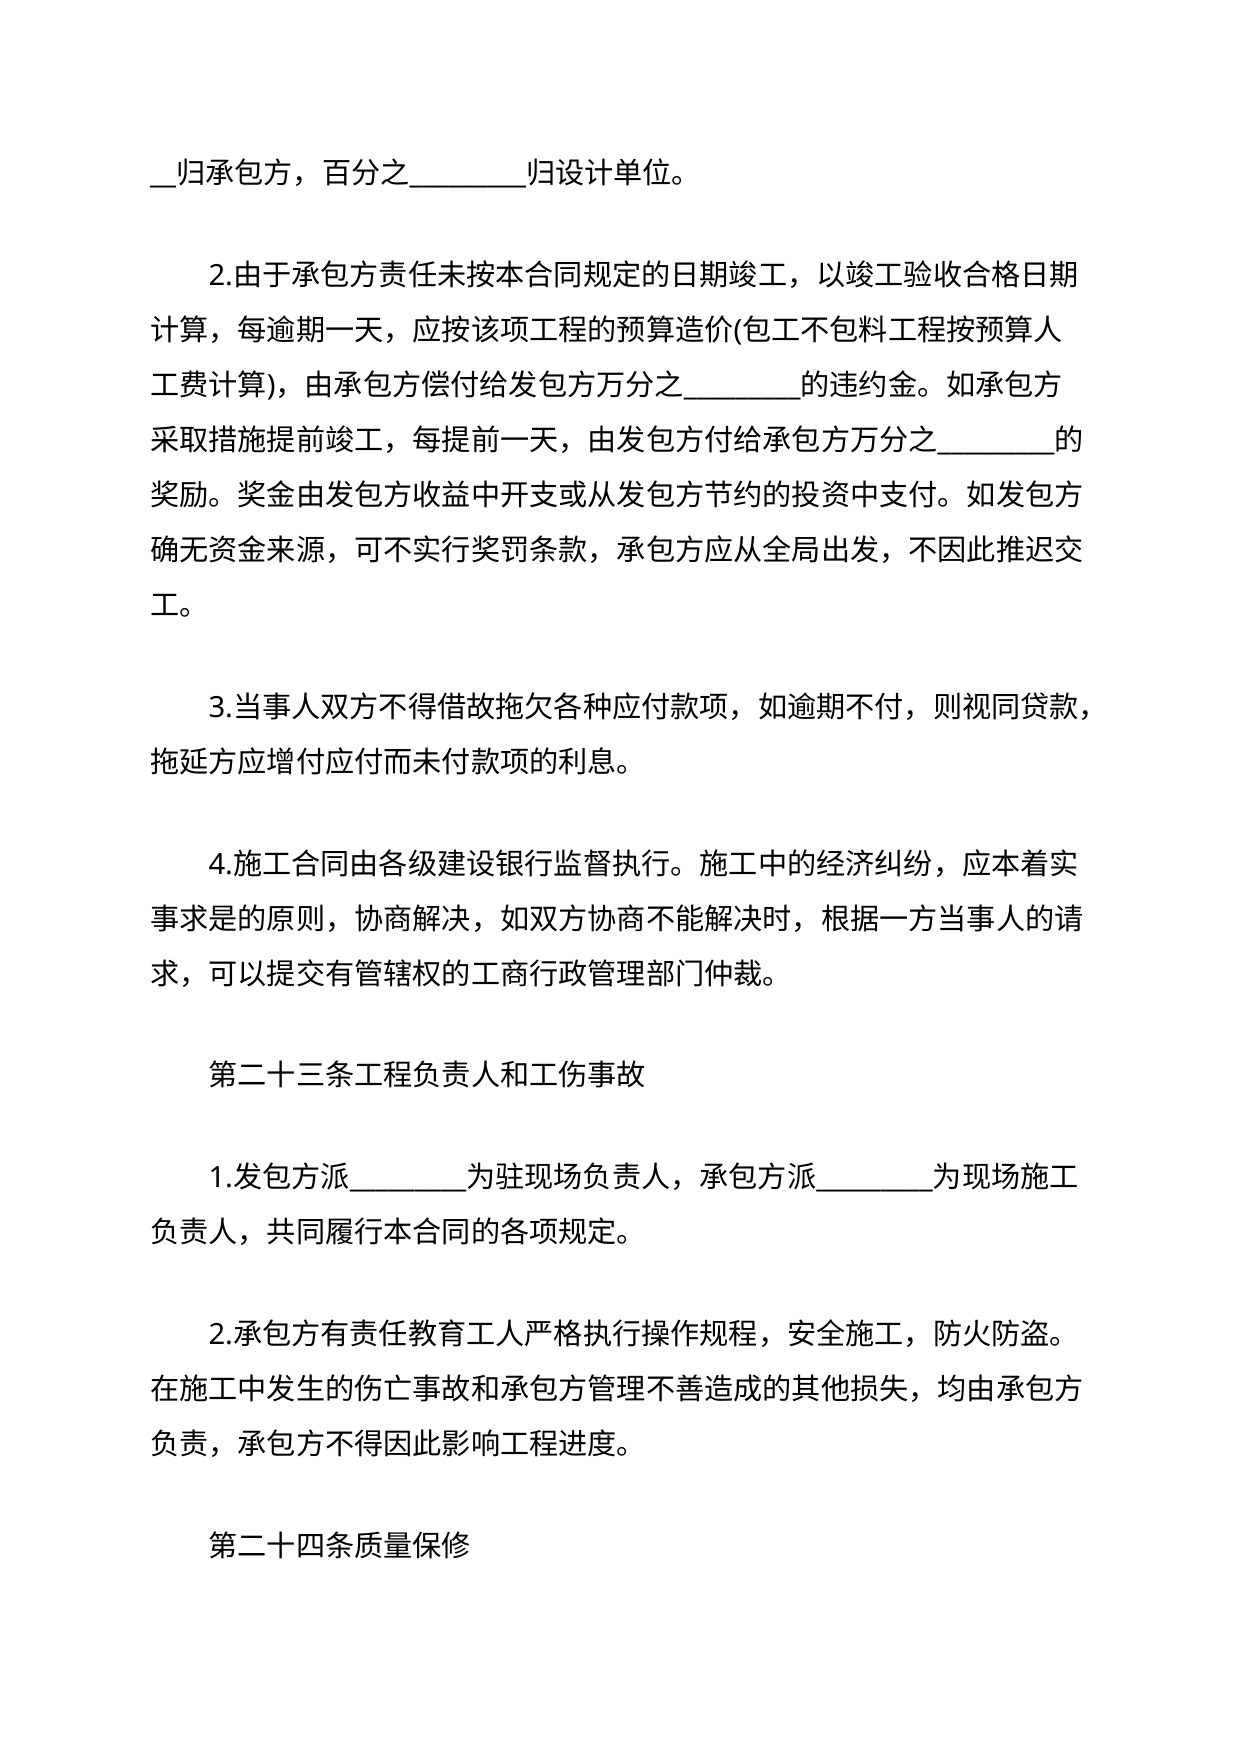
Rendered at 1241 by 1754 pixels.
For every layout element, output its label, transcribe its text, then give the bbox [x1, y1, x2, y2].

text 1.发包方派_________为驻现场负责人，承包方派_________为现场施工负责人，共同履行本合同的各项规定。 [150, 1154, 1090, 1251]
text 4.施工合同由各级建设银行监督执行。施工中的经济纠纷，应本着实事求是的原则，协商解决，如双方协商不能解决时，根据一方当事人的请求，可以提交有管辖权的工商行政管理部门仲裁。 [150, 840, 1090, 992]
text 第二十四条质量保修 [150, 1522, 1090, 1564]
text 第二十三条工程负责人和工伤事故 [150, 1052, 1090, 1094]
text 2.由于承包方责任未按本合同规定的日期竣工，以竣工验收合格日期计算，每逾期一天，应按该项工程的预算造价(包工不包料工程按预算人工费计算)，由承包方偿付给发包方万分之_________的违约金。如承包方采取措施提前竣工，每提前一天，由发包方付给承包方万分之_________的奖励。奖金由发包方收益中开支或从发包方节约的投资中支付。如发包方确无资金来源，可不实行奖罚条款，承包方应从全局出发，不因此推迟交工。 [150, 252, 1090, 624]
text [150, 150, 1090, 192]
text 3.当事人双方不得借故拖欠各种应付款项，如逾期不付，则视同贷款，拖延方应增付应付而未付款项的利息。 [150, 683, 1090, 781]
text 2.承包方有责任教育工人严格执行操作规程，安全施工，防火防盗。在施工中发生的伤亡事故和承包方管理不善造成的其他损失，均由承包方负责，承包方不得因此影响工程进度。 [150, 1311, 1090, 1463]
